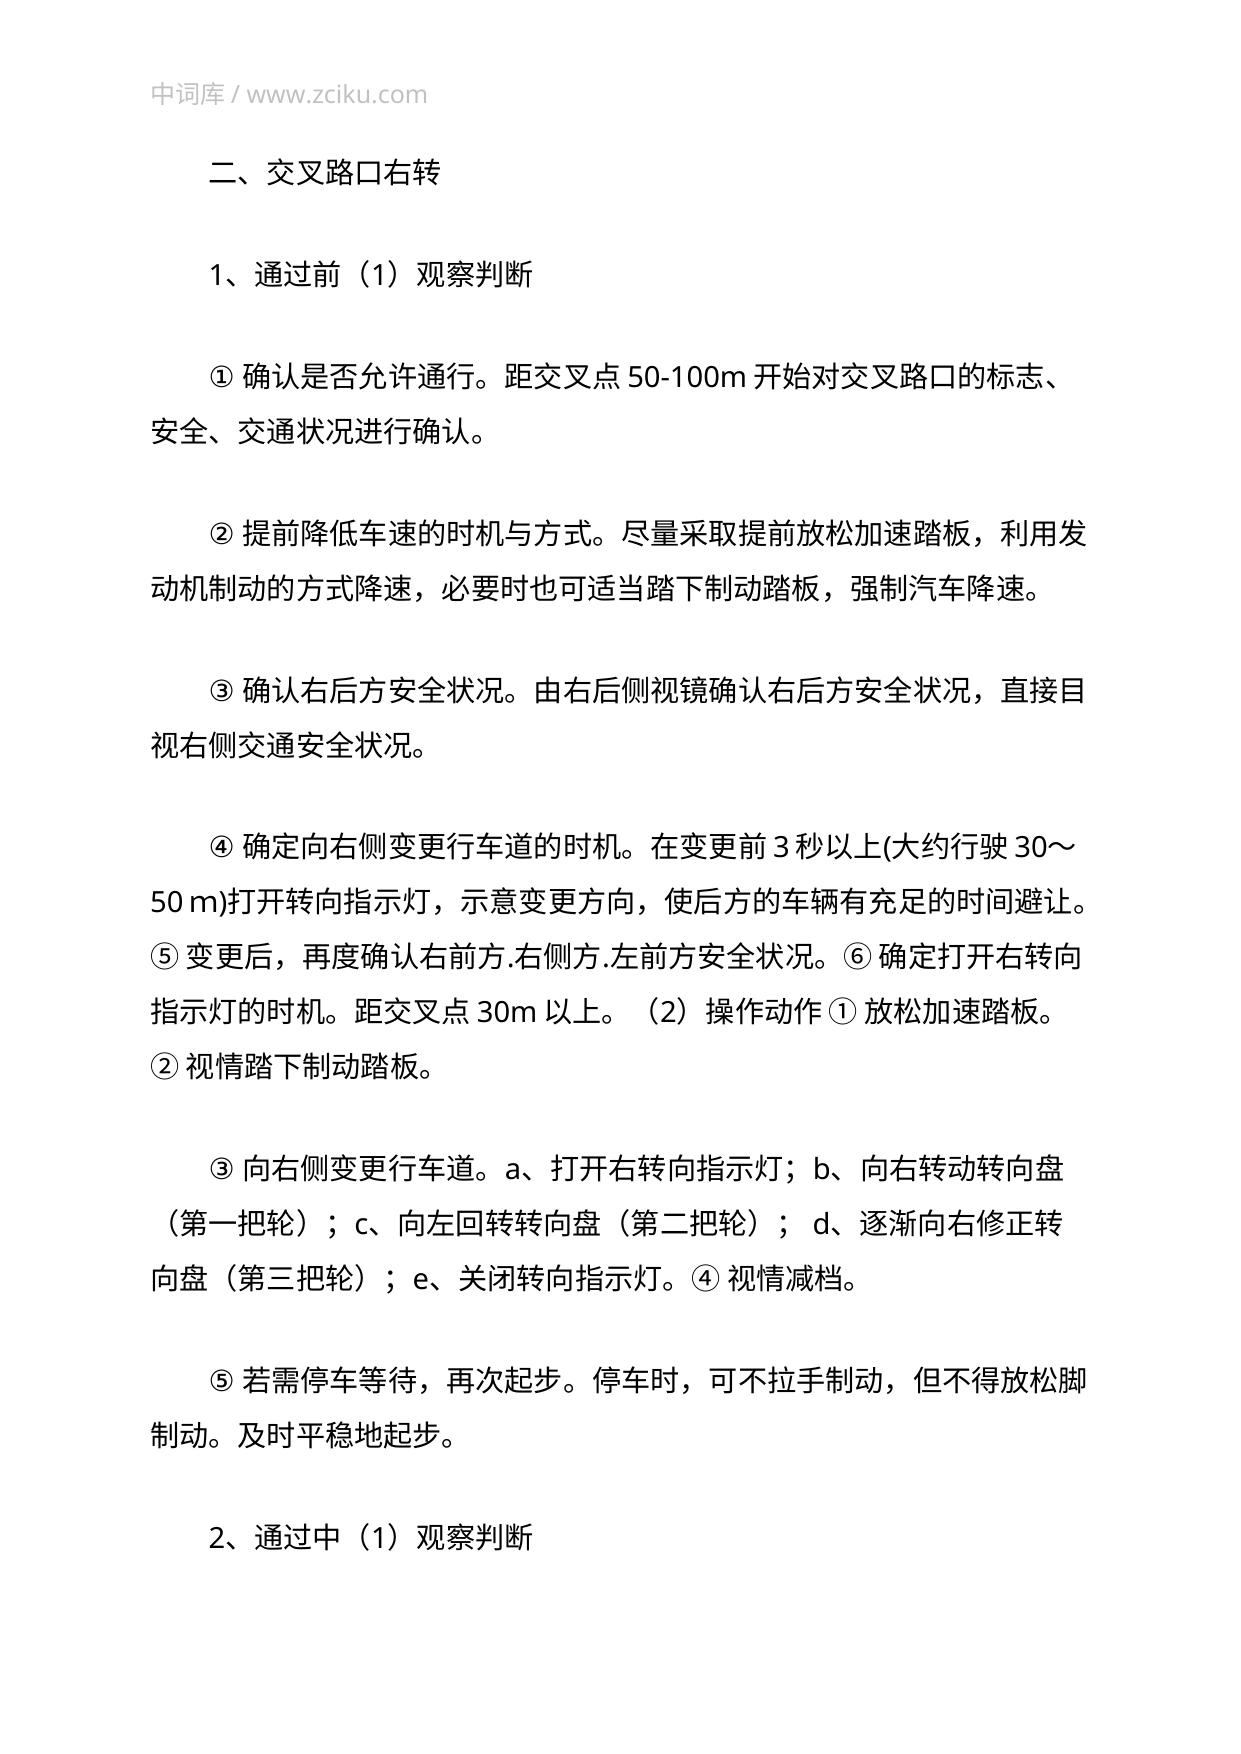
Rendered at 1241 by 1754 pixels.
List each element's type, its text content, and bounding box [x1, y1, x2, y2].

text ⑤ 若需停车等待，再次起步。停车时，可不拉手制动，但不得放松脚制动。及时平稳地起步。 [150, 1358, 1090, 1455]
text ④ 确定向右侧变更行车道的时机。在变更前3秒以上(大约行驶30～50ｍ)打开转向指示灯，示意变更方向，使后方的车辆有充足的时间避让。⑤ 变更后，再度确认右前方.右侧方.左前方安全状况。⑥ 确定打开右转向指示灯的时机。距交叉点30m以上。（2）操作动作 ① 放松加速踏板。② 视情踏下制动踏板。 [150, 824, 1090, 1086]
text ③ 向右侧变更行车道。a、打开右转向指示灯；b、向右转动转向盘（第一把轮）；c、向左回转转向盘（第二把轮）； d、逐渐向右修正转向盘（第三把轮）；e、关闭转向指示灯。④ 视情减档。 [150, 1146, 1090, 1298]
text 二、交叉路口右转 [150, 150, 1090, 192]
text ③ 确认右后方安全状况。由右后侧视镜确认右后方安全状况，直接目视右侧交通安全状况。 [150, 667, 1090, 764]
text 2、通过中（1）观察判断 [150, 1514, 1090, 1557]
text ① 确认是否允许通行。距交叉点50-100m开始对交叉路口的标志、安全、交通状况进行确认。 [150, 354, 1090, 451]
text 1、通过前（1）观察判断 [150, 252, 1090, 294]
text ② 提前降低车速的时机与方式。尽量采取提前放松加速踏板，利用发动机制动的方式降速，必要时也可适当踏下制动踏板，强制汽车降速。 [150, 511, 1090, 608]
